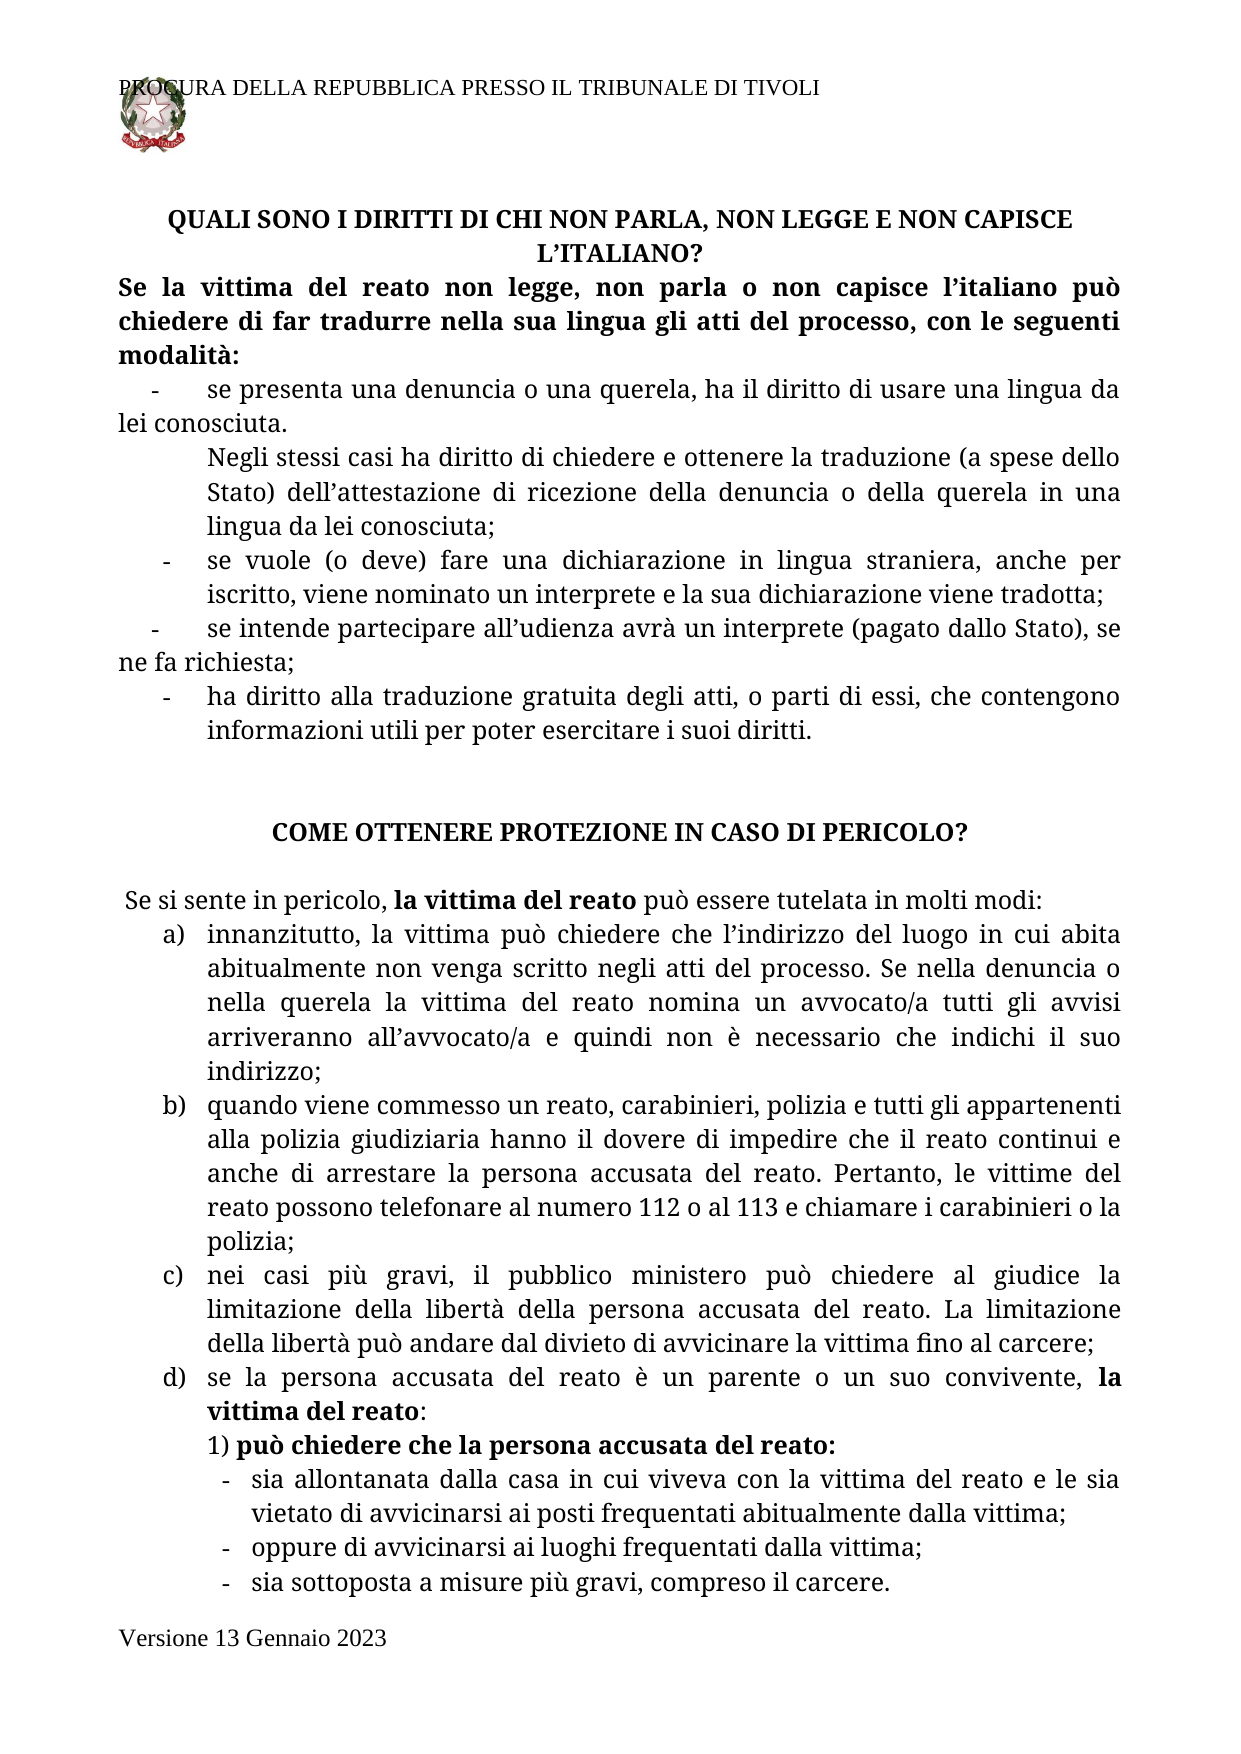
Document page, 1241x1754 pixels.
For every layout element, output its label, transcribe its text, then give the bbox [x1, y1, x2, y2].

list se intende partecipare all’udienza avrà un interprete (pagato dallo Stato), se ne fa richiesta; [118, 610, 1122, 678]
list se la persona accusata del reato è un parente o un suo convivente, la vittima del reato: [162, 1360, 1122, 1428]
list può chiedere che la persona accusata del reato: [207, 1428, 1122, 1462]
list ha diritto alla traduzione gratuita degli atti, o parti di essi, che contengono informazioni utili per poter esercitare i suoi diritti. [162, 678, 1122, 747]
list sia sottoposta a misure più gravi, compreso il carcere. [118, 1564, 1122, 1598]
list innanzitutto, la vittima può chiedere che l’indirizzo del luogo in cui abita abitualmente non venga scritto negli atti del processo. Se nella denuncia o nella querela la vittima del reato nomina un avvocato/a tutti gli avvisi arriveranno all’avvocato/a e quindi non è necessario che indichi il suo indirizzo; [162, 917, 1122, 1087]
list se vuole (o deve) fare una dichiarazione in lingua straniera, anche per iscritto, viene nominato un interprete e la sua dichiarazione viene tradotta; [162, 542, 1122, 610]
list nei casi più gravi, il pubblico ministero può chiedere al giudice la limitazione della libertà della persona accusata del reato. La limitazione della libertà può andare dal divieto di avvicinare la vittima fino al carcere; [162, 1258, 1122, 1360]
text Se si sente in pericolo, la vittima del reato può essere tutelata in molti modi: [118, 883, 1122, 917]
text Se la vittima del reato non legge, non parla o non capisce l’italiano può chiedere di far tradurre nella sua lingua gli atti del processo, con le seguenti modalità: [118, 270, 1122, 372]
list oppure di avvicinarsi ai luoghi frequentati dalla vittima; [118, 1530, 1122, 1564]
picture [118, 73, 190, 156]
text COME OTTENERE PROTEZIONE IN CASO DI PERICOLO? [118, 815, 1122, 849]
text Negli stessi casi ha diritto di chiedere e ottenere la traduzione (a spese dello Stato) dell’attestazione di ricezione della denuncia o della querela in una lingua da lei conosciuta; [207, 440, 1122, 542]
list quando viene commesso un reato, carabinieri, polizia e tutti gli appartenenti alla polizia giudiziaria hanno il dovere di impedire che il reato continui e anche di arrestare la persona accusata del reato. Pertanto, le vittime del reato possono telefonare al numero 112 o al 113 e chiamare i carabinieri o la polizia; [162, 1087, 1122, 1258]
list sia allontanata dalla casa in cui viveva con la vittima del reato e le sia vietato di avvicinarsi ai posti frequentati abitualmente dalla vittima; [222, 1462, 1122, 1530]
list se presenta una denuncia o una querela, ha il diritto di usare una lingua da lei conosciuta. [118, 372, 1122, 440]
text QUALI SONO I DIRITTI DI CHI NON PARLA, NON LEGGE E NON CAPISCE L’ITALIANO? [118, 202, 1122, 270]
